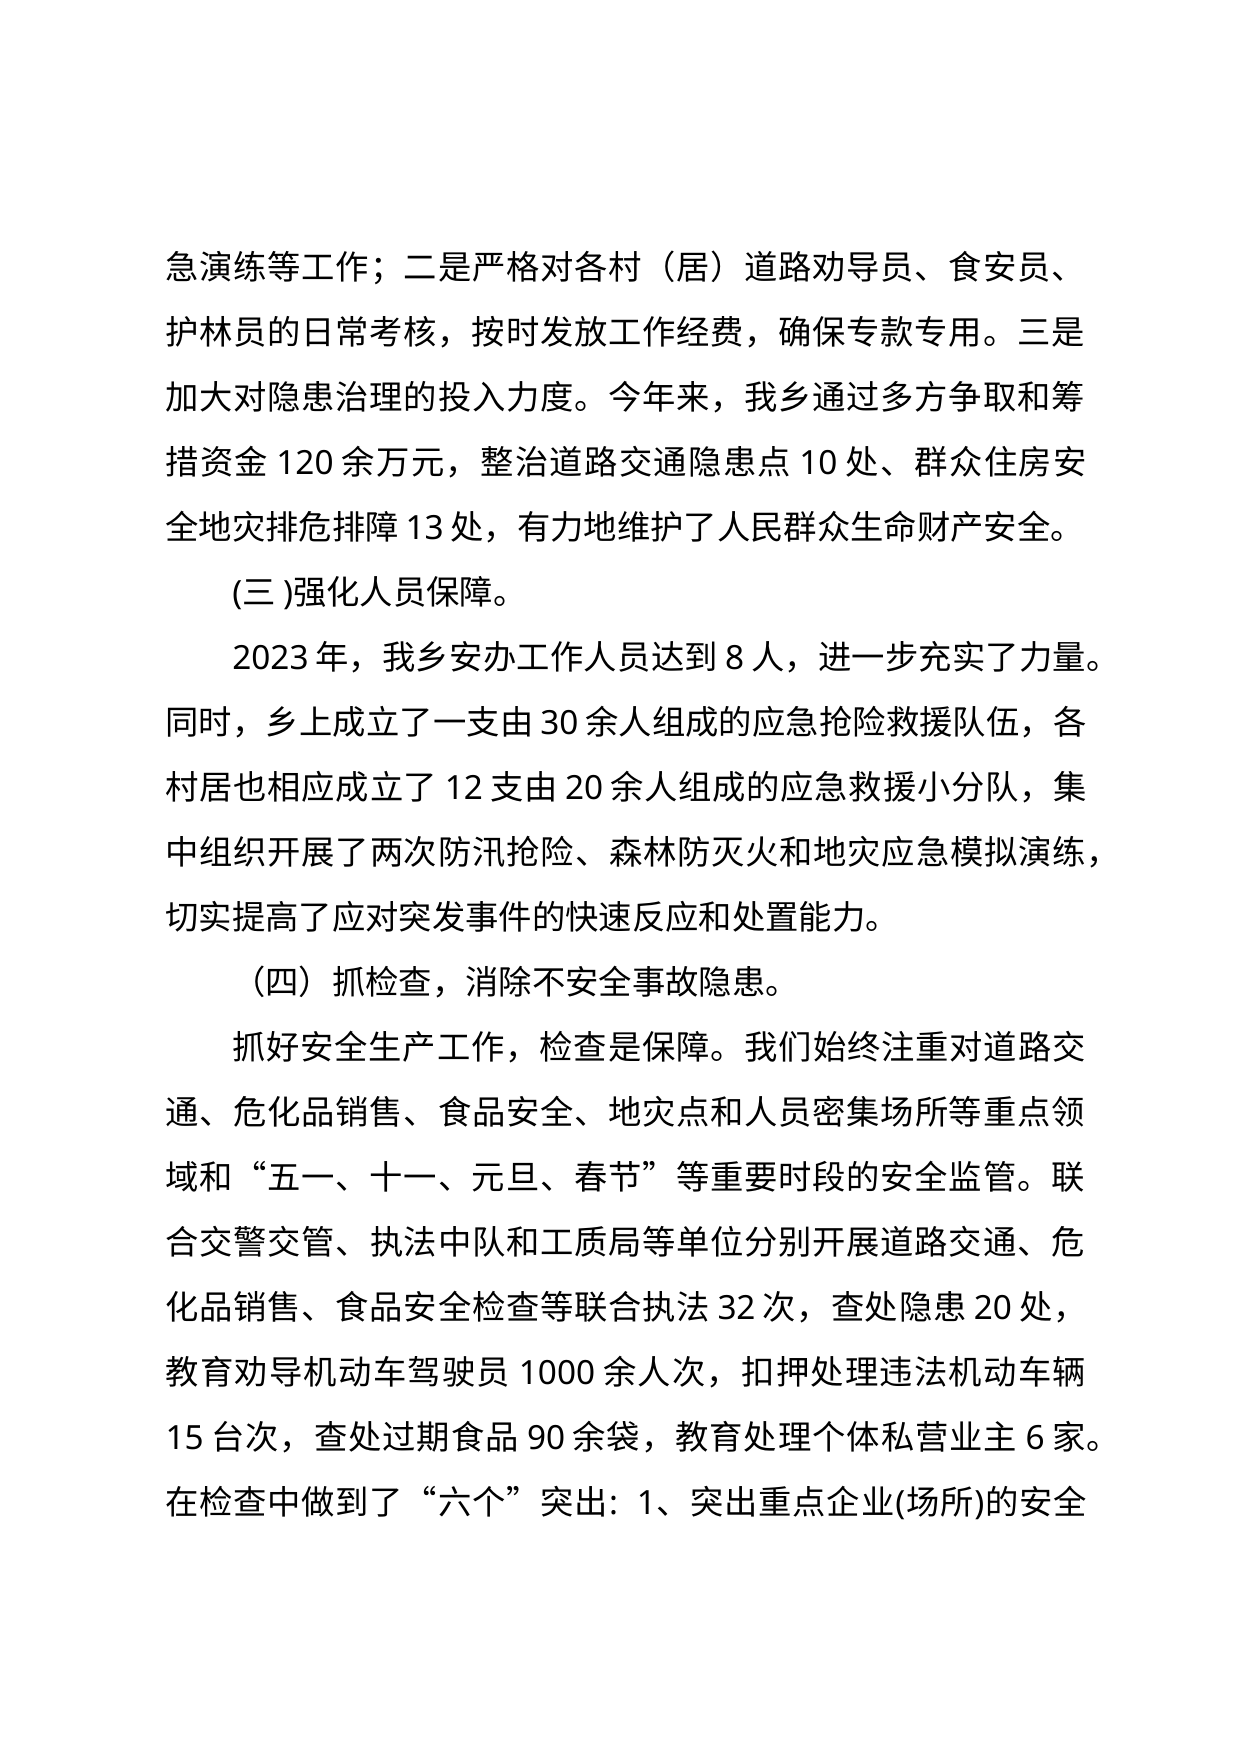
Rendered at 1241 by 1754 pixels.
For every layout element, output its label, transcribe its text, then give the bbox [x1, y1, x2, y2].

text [165, 1013, 1087, 1533]
text (三 )强化人员保障。 [165, 558, 1087, 623]
text 2023年，我乡安办工作人员达到8人，进一步充实了力量。同时，乡上成立了一支由30余人组成的应急抢险救援队伍，各村居也相应成立了12支由20余人组成的应急救援小分队，集中组织开展了两次防汛抢险、森林防灭火和地灾应急模拟演练，切实提高了应对突发事件的快速反应和处置能力。 [165, 623, 1087, 948]
list （四）抓检查，消除不安全事故隐患。 [165, 948, 1087, 1013]
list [165, 233, 1087, 558]
